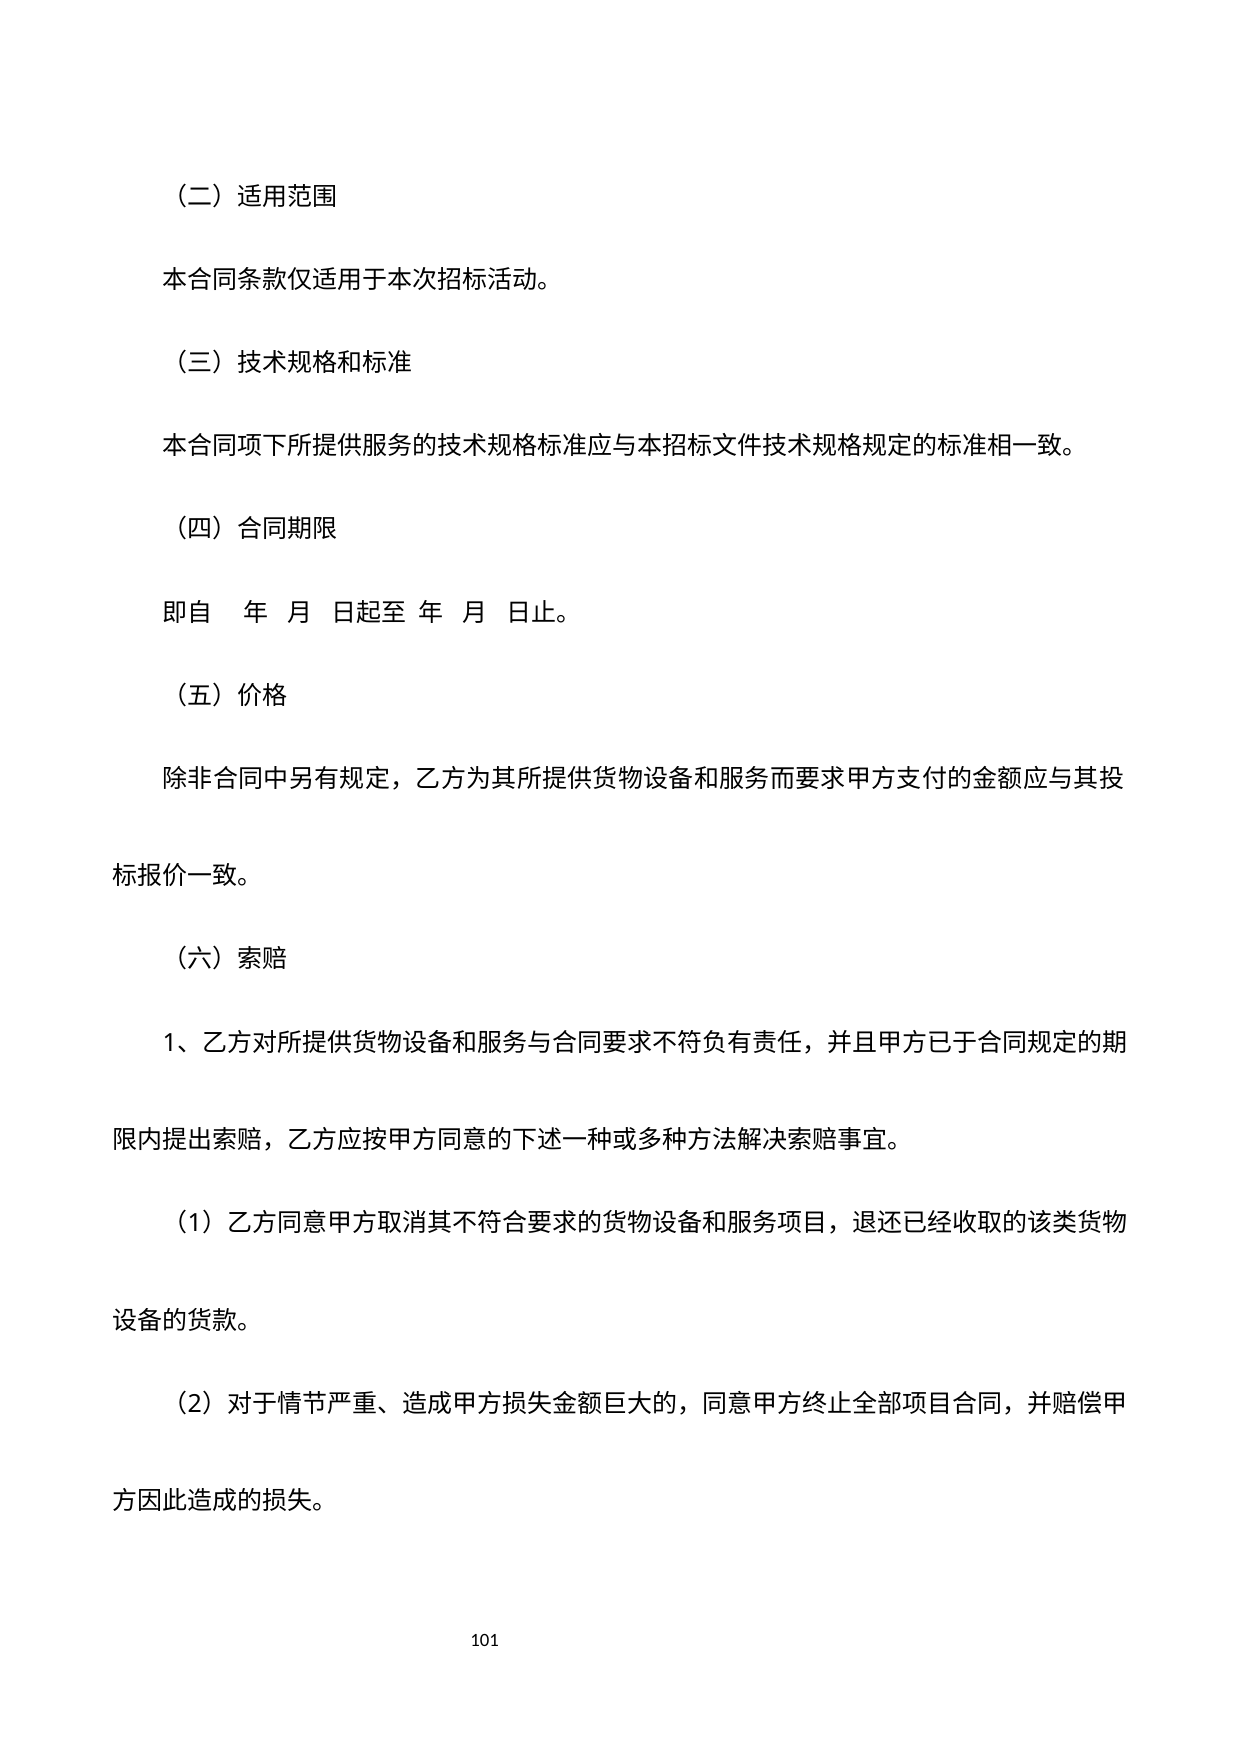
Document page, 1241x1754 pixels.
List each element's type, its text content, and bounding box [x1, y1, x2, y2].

text 本合同条款仅适用于本次招标活动。 [112, 245, 1128, 310]
text 除非合同中另有规定，乙方为其所提供货物设备和服务而要求甲方支付的金额应与其投标报价一致。 [112, 744, 1128, 906]
text 1、乙方对所提供货物设备和服务与合同要求不符负有责任，并且甲方已于合同规定的期限内提出索赔，乙方应按甲方同意的下述一种或多种方法解决索赔事宜。 [112, 1008, 1128, 1170]
text （三）技术规格和标准 [112, 328, 1128, 393]
text （2）对于情节严重、造成甲方损失金额巨大的，同意甲方终止全部项目合同，并赔偿甲方因此造成的损失。 [112, 1369, 1128, 1531]
text （1）乙方同意甲方取消其不符合要求的货物设备和服务项目，退还已经收取的该类货物设备的货款。 [112, 1188, 1128, 1351]
text （四）合同期限 [112, 494, 1128, 559]
text （五）价格 [112, 661, 1128, 726]
text （六）索赔 [112, 924, 1128, 989]
text 即自 年 月 日起至 年 月 日止。 [112, 578, 1128, 643]
text （二）适用范围 [112, 162, 1128, 227]
text 本合同项下所提供服务的技术规格标准应与本招标文件技术规格规定的标准相一致。 [112, 411, 1128, 476]
